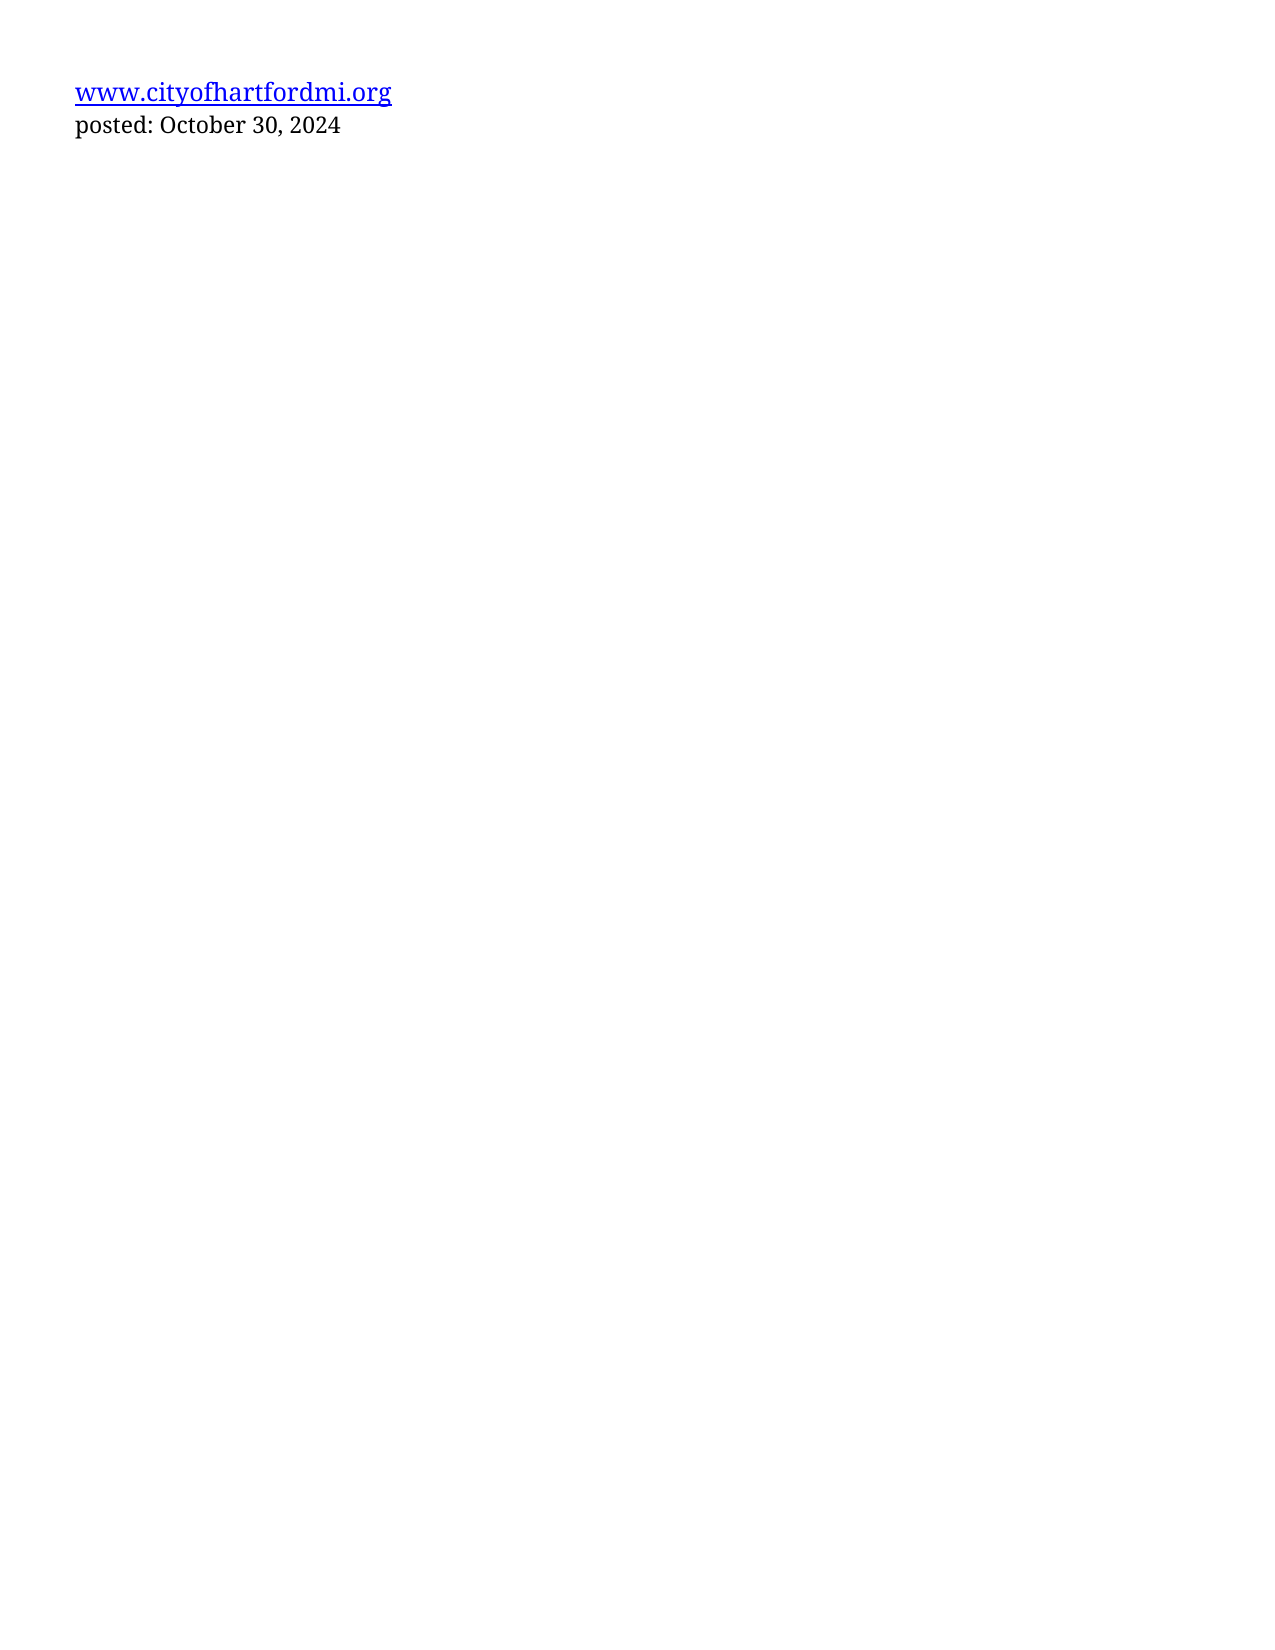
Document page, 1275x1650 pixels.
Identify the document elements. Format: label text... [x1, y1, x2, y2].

text posted: October 30, 2024 [75, 109, 1200, 140]
text www.cityofhartfordmi.org [75, 75, 1200, 109]
